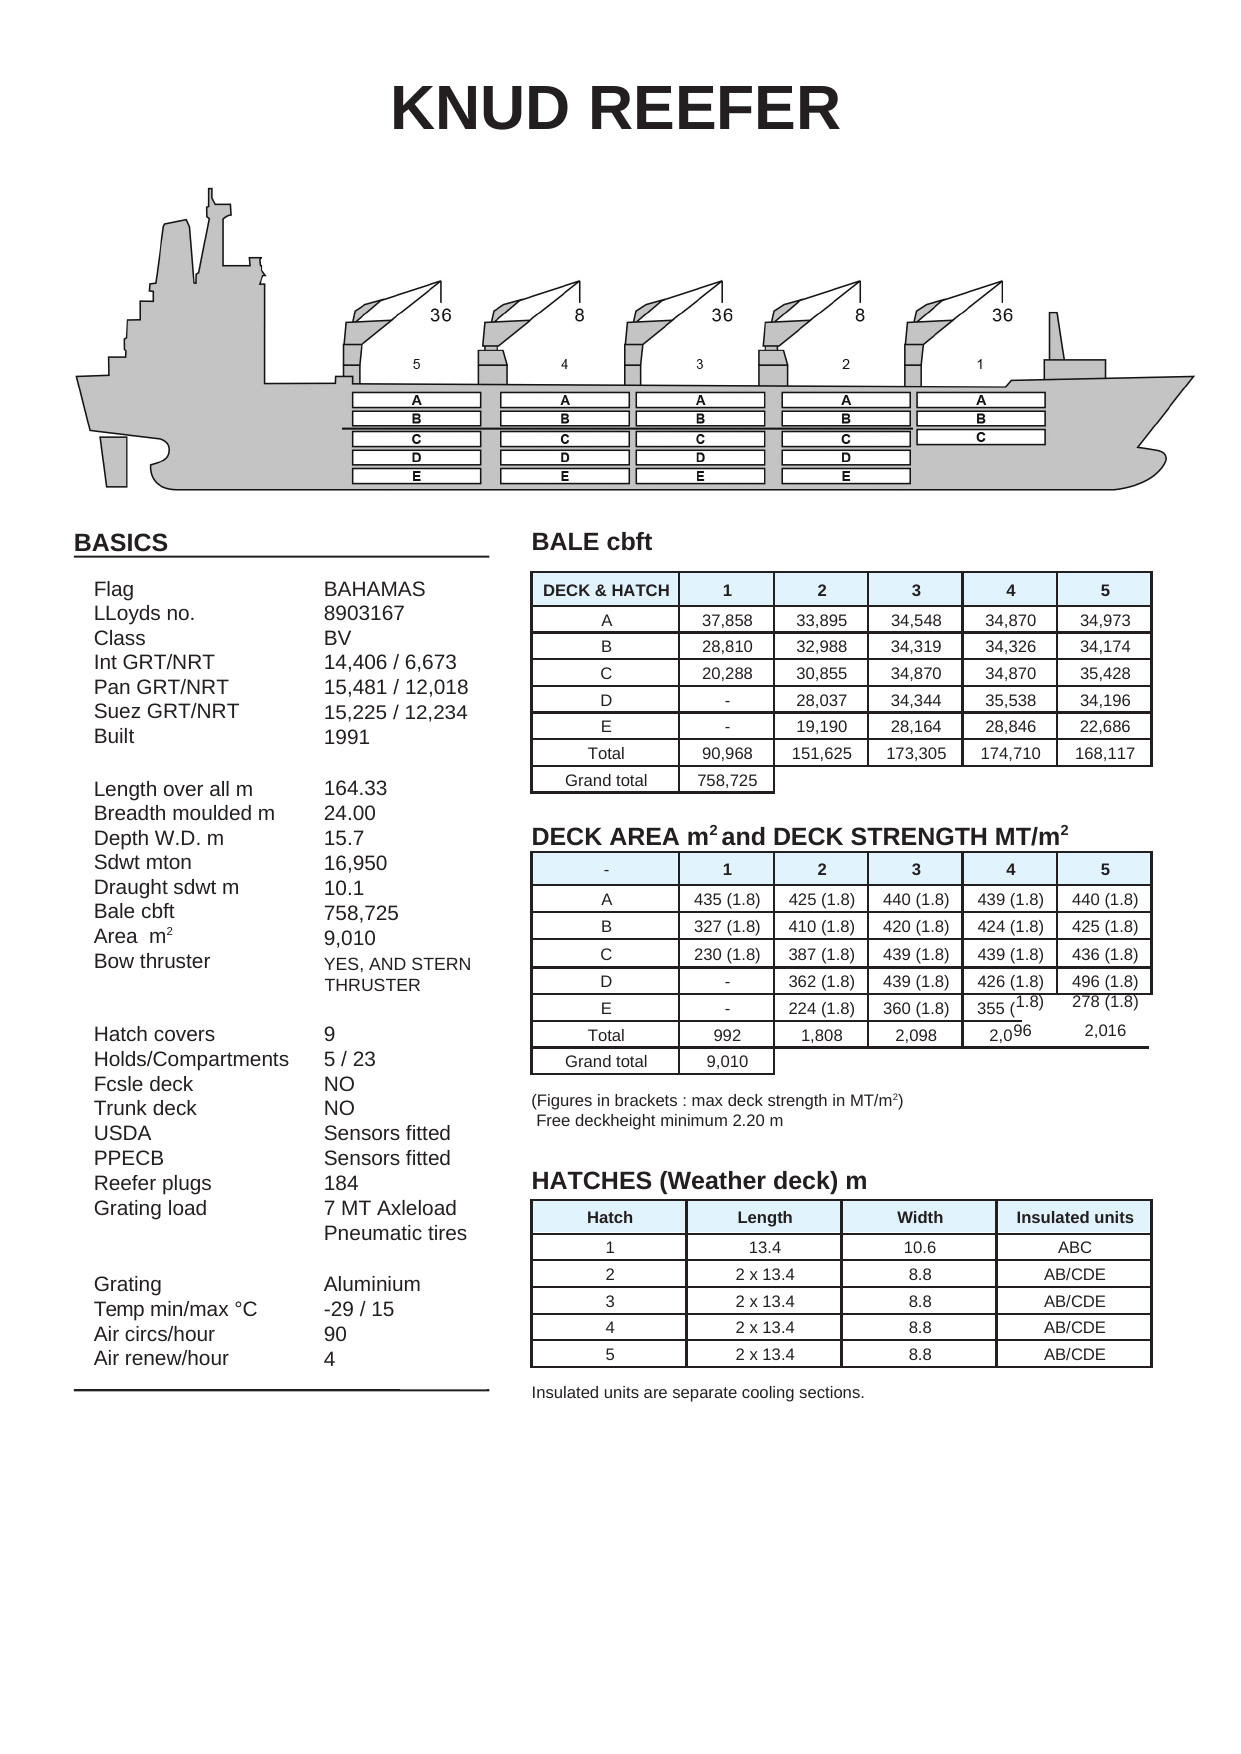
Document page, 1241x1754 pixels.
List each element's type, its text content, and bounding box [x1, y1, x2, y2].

table_cell 224 (1.8) [775, 995, 867, 1020]
table_cell 355 ( [964, 995, 1022, 1020]
table_cell 34,870 [964, 607, 1056, 631]
table_cell 10.6 [843, 1235, 995, 1259]
table_cell 327 (1.8) [680, 913, 773, 938]
table_cell 35,538 [964, 687, 1056, 711]
table_cell Total [533, 1022, 678, 1046]
table_cell E [533, 995, 678, 1020]
table_header 3 [869, 853, 961, 884]
table_header DECK & HATCH [533, 573, 678, 605]
table_header 5 [1058, 573, 1150, 605]
table_cell 8.8 [843, 1341, 995, 1366]
table_cell 387 (1.8) [775, 940, 867, 966]
table_cell 174,710 [964, 740, 1056, 765]
table_cell 151,625 [775, 740, 867, 765]
table_cell AB/CDE [998, 1341, 1150, 1366]
table_cell [775, 767, 1151, 791]
table_cell 439 (1.8) [869, 969, 961, 993]
table_header 2 [775, 853, 867, 884]
table_cell 360 (1.8) [869, 995, 961, 1020]
table_cell 439 (1.8) [964, 886, 1056, 911]
table_header 1 [680, 853, 773, 884]
text HATCHES (Weather deck) m [531, 1166, 1165, 1195]
table_cell 168,117 [1058, 740, 1150, 765]
table_cell 435 (1.8) [680, 886, 773, 911]
table_cell 34,344 [869, 687, 961, 711]
table_cell 5 [533, 1341, 685, 1366]
table_cell 28,037 [775, 687, 867, 711]
table_cell AB/CDE [998, 1288, 1150, 1312]
table_cell 8.8 [843, 1261, 995, 1286]
table_cell [1022, 995, 1057, 1020]
table_cell 4 [533, 1315, 685, 1339]
table_cell 13.4 [688, 1235, 840, 1259]
table_cell 32,988 [775, 634, 867, 658]
table_cell - [680, 995, 773, 1020]
table_cell 34,326 [964, 634, 1056, 658]
table_cell 34,174 [1058, 634, 1150, 658]
text (Figures in brackets : max deck strength in MT/m2) Free deckheight minimum 2.20 m [531, 1091, 905, 1130]
table_cell 173,305 [869, 740, 961, 765]
table_header 3 [869, 573, 961, 605]
table_cell 34,870 [964, 660, 1056, 685]
table_cell 2 x 13.4 [688, 1341, 840, 1366]
table_header 4 [964, 853, 1056, 884]
table_cell 1,808 [775, 1022, 867, 1046]
table_cell 28,810 [680, 634, 773, 658]
table_cell 34,196 [1058, 687, 1150, 711]
table_cell [1057, 995, 1151, 1020]
table_cell A [533, 607, 678, 631]
table_header Width [843, 1201, 995, 1232]
table_cell 439 (1.8) [869, 940, 961, 966]
table_cell AB/CDE [998, 1315, 1150, 1339]
table_cell 19,190 [775, 714, 867, 738]
table_cell B [533, 634, 678, 658]
table_cell 3 [533, 1288, 685, 1312]
table_cell 8.8 [843, 1315, 995, 1339]
table_cell C [533, 660, 678, 685]
table_cell 440 (1.8) [1058, 886, 1150, 911]
table_cell C [533, 940, 678, 966]
table_cell D [533, 687, 678, 711]
table_cell 992 [680, 1022, 773, 1046]
table_header 4 [964, 573, 1056, 605]
table_cell A [533, 886, 678, 911]
table_cell 2,098 [869, 1022, 961, 1046]
table_cell 2 x 13.4 [688, 1288, 840, 1312]
table_cell 22,686 [1058, 714, 1150, 738]
table_cell 35,428 [1058, 660, 1150, 685]
table_cell 758,725 [680, 767, 773, 791]
table_cell AB/CDE [998, 1261, 1150, 1286]
table_cell 34,548 [869, 607, 961, 631]
table_header Insulated units [998, 1201, 1150, 1232]
table_cell 34,870 [869, 660, 961, 685]
table_cell 426 (1.8) [964, 969, 1056, 993]
table_cell 440 (1.8) [869, 886, 961, 911]
text DECK AREA m2 and DECK STRENGTH MT/m2 [531, 822, 1165, 851]
table_cell 30,855 [775, 660, 867, 685]
table_cell 2 x 13.4 [688, 1315, 840, 1339]
table_cell [1057, 1020, 1151, 1046]
table_cell 33,895 [775, 607, 867, 631]
table_cell 9,010 [680, 1049, 773, 1073]
table_cell 37,858 [680, 607, 773, 631]
table_cell 424 (1.8) [964, 913, 1056, 938]
table_cell 420 (1.8) [869, 913, 961, 938]
table_cell - [680, 687, 773, 711]
table_cell 2 [533, 1261, 685, 1286]
text Insulated units are separate cooling sections. [531, 1383, 1165, 1402]
table_cell 230 (1.8) [680, 940, 773, 966]
table_cell - [680, 714, 773, 738]
table_header Hatch [533, 1201, 685, 1232]
table_cell 8.8 [843, 1288, 995, 1312]
text KNUD REEFER [60, 71, 1165, 143]
table_header 1 [680, 573, 773, 605]
table_header 5 [1058, 853, 1150, 884]
table_cell 90,968 [680, 740, 773, 765]
table_cell D [533, 969, 678, 993]
table_cell E [533, 714, 678, 738]
table_cell Grand total [533, 767, 678, 791]
table_cell 34,319 [869, 634, 961, 658]
table_header - [533, 853, 678, 884]
table_cell 496 (1.8) [1058, 969, 1150, 993]
table_cell Total [533, 740, 678, 765]
table_cell 425 (1.8) [775, 886, 867, 911]
table_cell [775, 1046, 1151, 1073]
table_cell 34,973 [1058, 607, 1150, 631]
table_cell 28,846 [964, 714, 1056, 738]
table_header 2 [775, 573, 867, 605]
table_cell 362 (1.8) [775, 969, 867, 993]
picture [60, 166, 1203, 498]
table_header Length [688, 1201, 840, 1232]
table_cell 439 (1.8) [964, 940, 1056, 966]
table_cell Grand total [533, 1049, 678, 1073]
table_cell 2,0 [964, 1022, 1022, 1046]
table_cell 20,288 [680, 660, 773, 685]
table_cell 1 [533, 1235, 685, 1259]
table_cell B [533, 913, 678, 938]
table_cell 425 (1.8) [1058, 913, 1150, 938]
table_cell 2 x 13.4 [688, 1261, 840, 1286]
table_cell [1022, 1020, 1057, 1046]
table_cell 28,164 [869, 714, 961, 738]
table_cell ABC [998, 1235, 1150, 1259]
table_cell - [680, 969, 773, 993]
table_cell 436 (1.8) [1058, 940, 1150, 966]
table_cell 410 (1.8) [775, 913, 867, 938]
